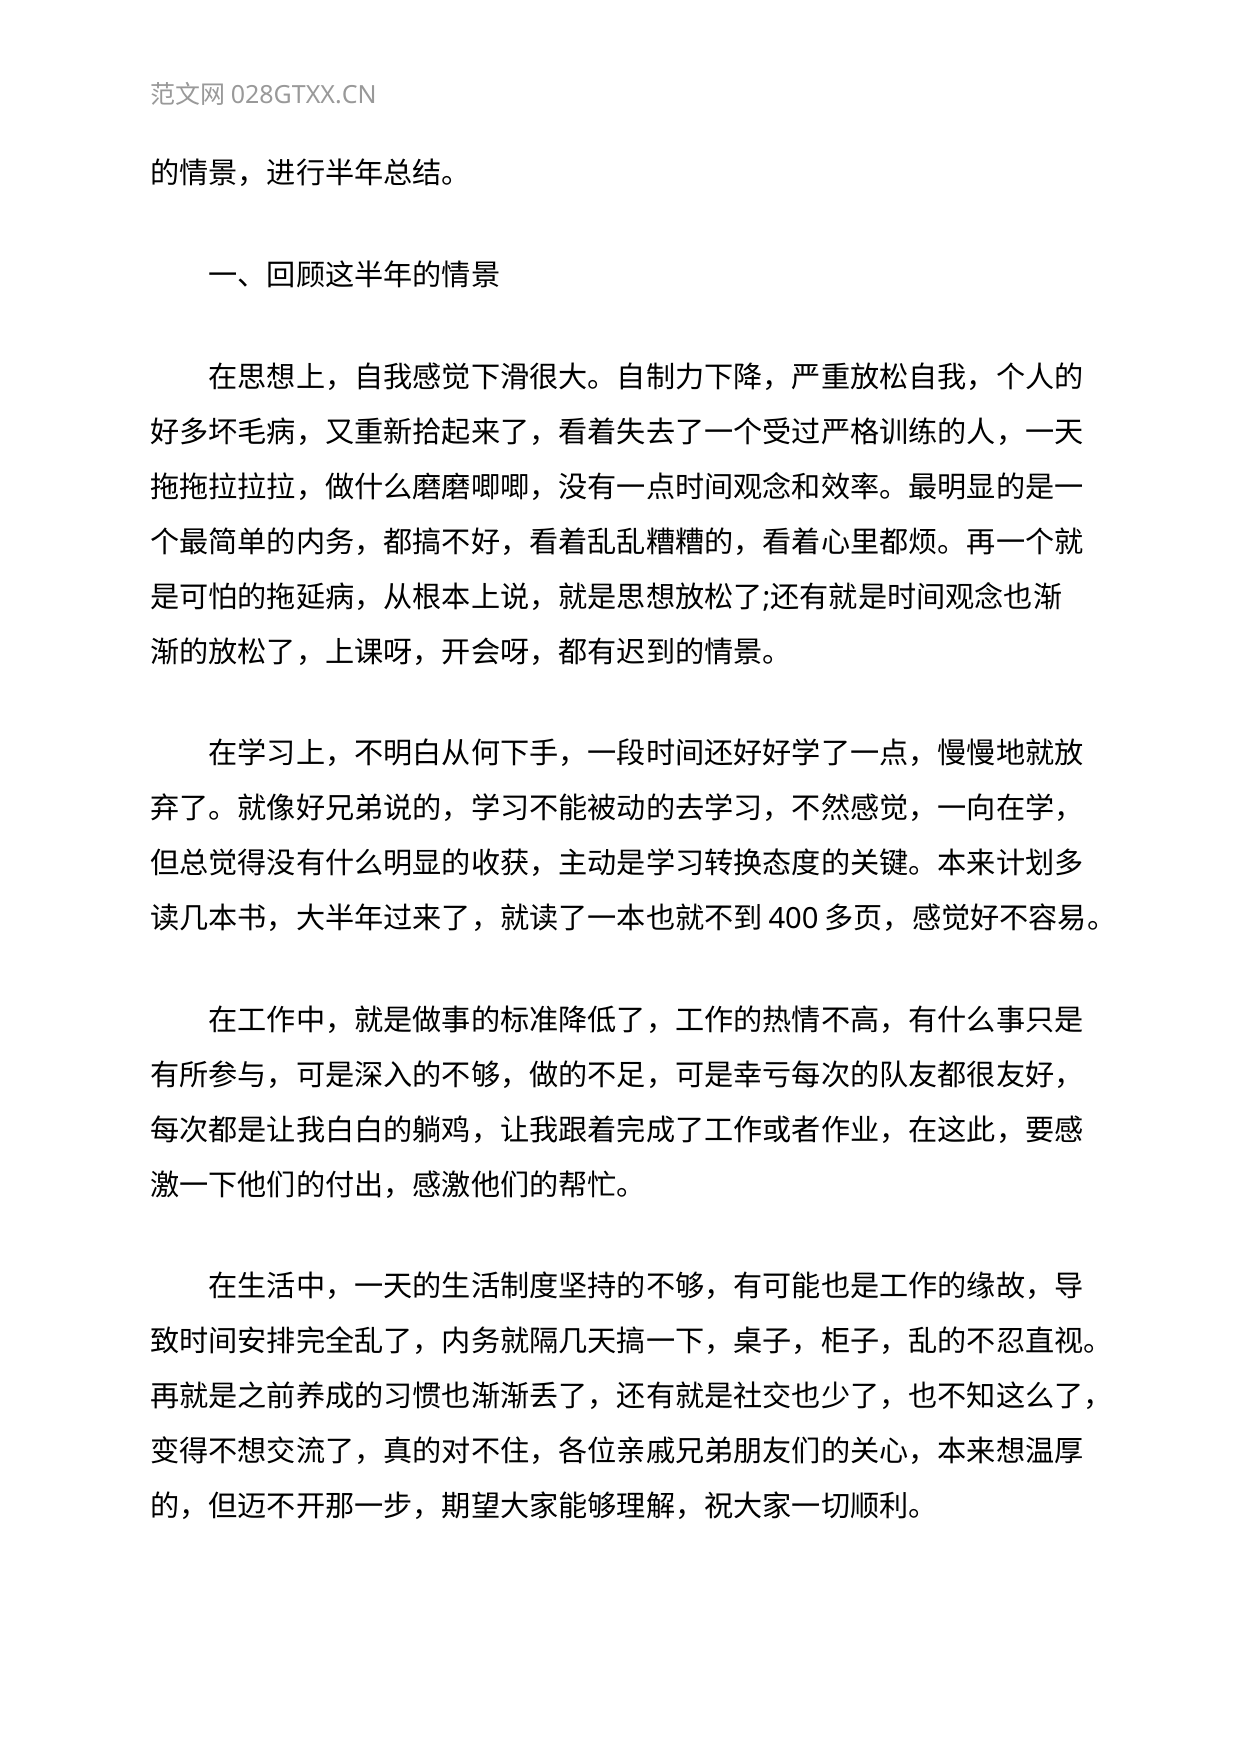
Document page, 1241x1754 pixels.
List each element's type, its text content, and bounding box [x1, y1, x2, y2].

text 在生活中，一天的生活制度坚持的不够，有可能也是工作的缘故，导致时间安排完全乱了，内务就隔几天搞一下，桌子，柜子，乱的不忍直视。再就是之前养成的习惯也渐渐丢了，还有就是社交也少了，也不知这么了，变得不想交流了，真的对不住，各位亲戚兄弟朋友们的关心，本来想温厚的，但迈不开那一步，期望大家能够理解，祝大家一切顺利。 [150, 1263, 1090, 1525]
text 在学习上，不明白从何下手，一段时间还好好学了一点，慢慢地就放弃了。就像好兄弟说的，学习不能被动的去学习，不然感觉，一向在学，但总觉得没有什么明显的收获，主动是学习转换态度的关键。本来计划多读几本书，大半年过来了，就读了一本也就不到400多页，感觉好不容易。 [150, 730, 1090, 937]
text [150, 150, 1090, 192]
text 一、回顾这半年的情景 [150, 252, 1090, 294]
text 在思想上，自我感觉下滑很大。自制力下降，严重放松自我，个人的好多坏毛病，又重新拾起来了，看着失去了一个受过严格训练的人，一天拖拖拉拉拉，做什么磨磨唧唧，没有一点时间观念和效率。最明显的是一个最简单的内务，都搞不好，看着乱乱糟糟的，看着心里都烦。再一个就是可怕的拖延病，从根本上说，就是思想放松了;还有就是时间观念也渐渐的放松了，上课呀，开会呀，都有迟到的情景。 [150, 353, 1090, 670]
text 在工作中，就是做事的标准降低了，工作的热情不高，有什么事只是有所参与，可是深入的不够，做的不足，可是幸亏每次的队友都很友好，每次都是让我白白的躺鸡，让我跟着完成了工作或者作业，在这此，要感激一下他们的付出，感激他们的帮忙。 [150, 997, 1090, 1203]
